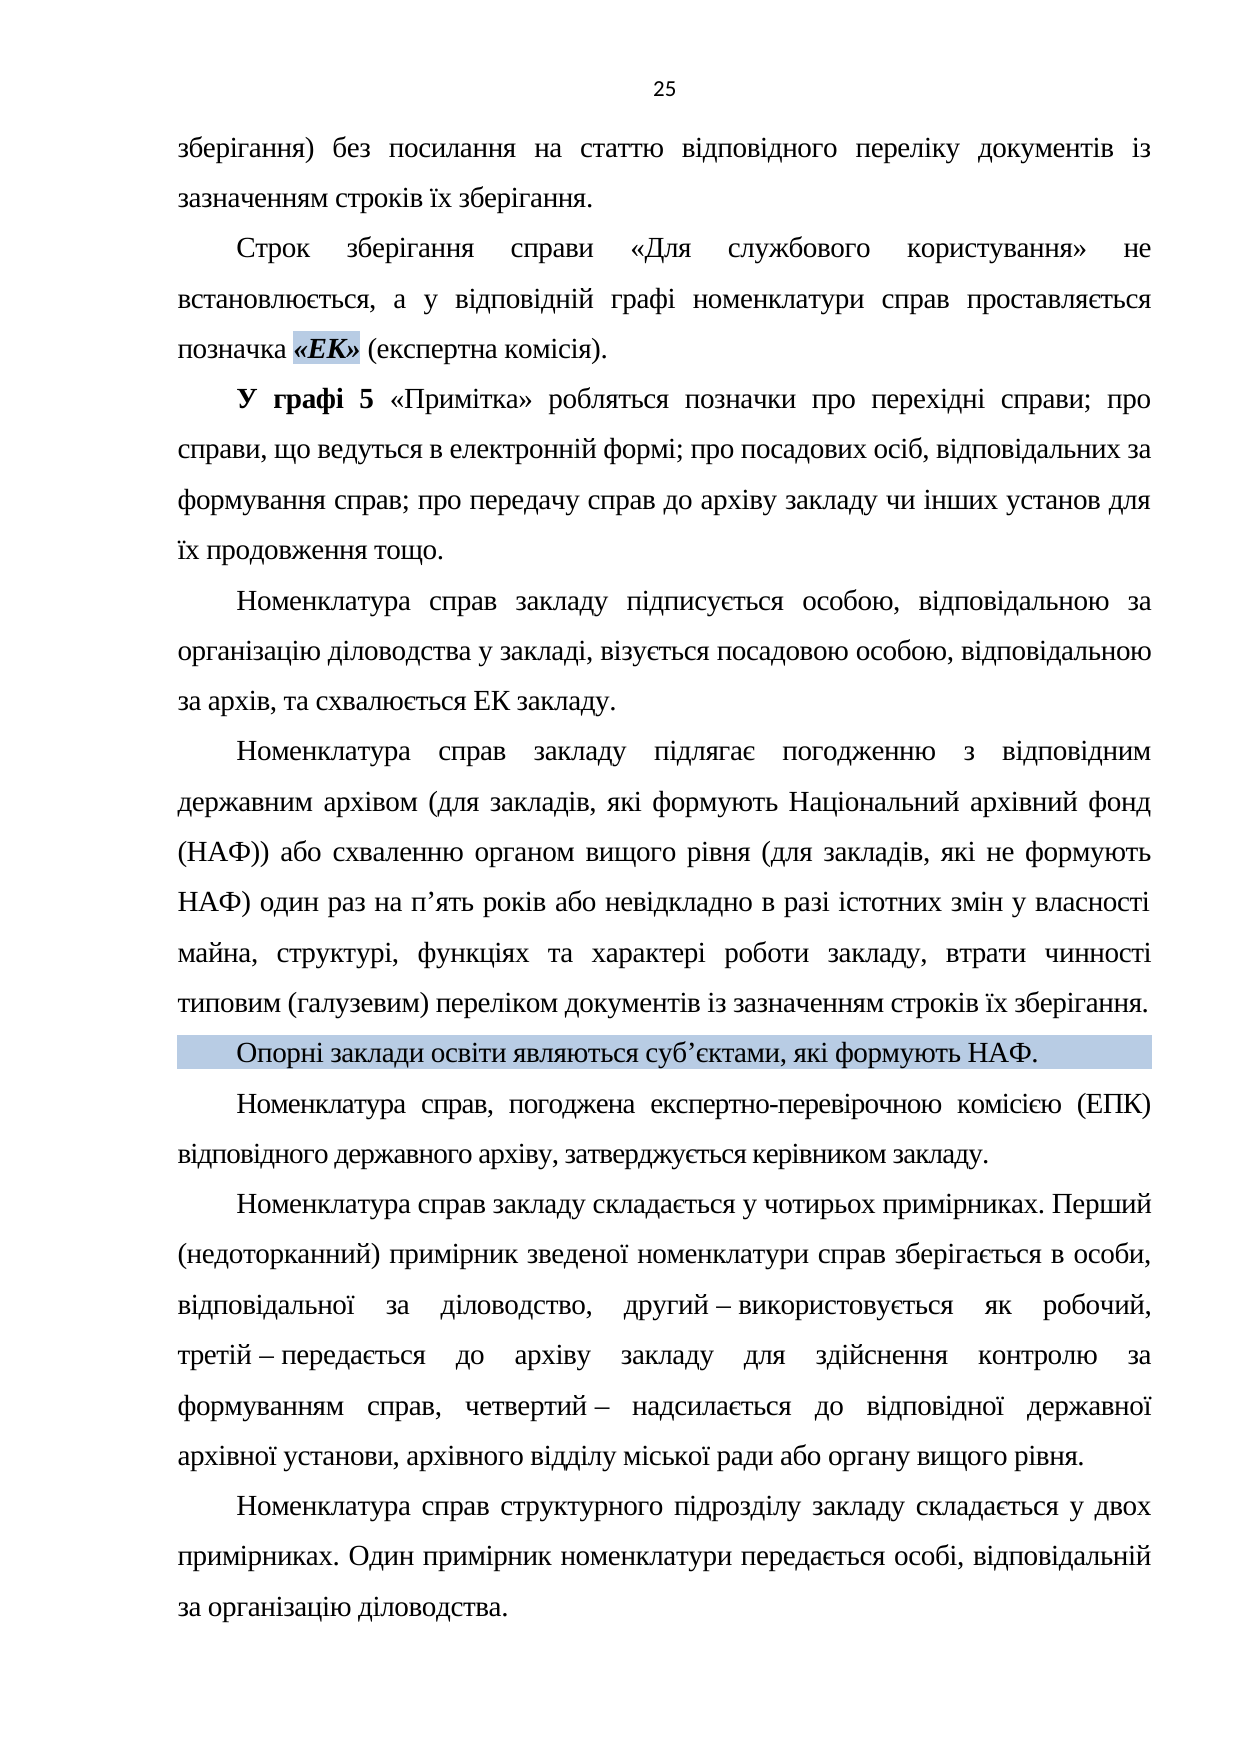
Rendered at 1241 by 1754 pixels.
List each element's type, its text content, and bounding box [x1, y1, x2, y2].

text Номенклатура справ закладу складається у чотирьох примірниках. Перший (недоторканний) примірник зведеної номенклатури справ зберігається в особи, відповідальної за діловодство, другий – використовується як робочий, третій – передається до архіву закладу для здійснення контролю за формуванням справ, четвертий – надсилається до відповідної державної архівної установи, архівного відділу міської ради або органу вищого рівня. [177, 1186, 1152, 1471]
text Номенклатура справ, погоджена експертно-перевірочною комісією (ЕПК) відповідного державного архіву, затверджується керівником закладу. [177, 1086, 1152, 1169]
text Номенклатура справ структурного підрозділу закладу складається у двох примірниках. Один примірник номенклатури передається особі, відповідальній за організацію діловодства. [177, 1488, 1152, 1622]
text Опорні заклади освіти являються суб’єктами, які формують НАФ. [177, 1035, 1152, 1069]
text У графі 5 «Примітка» робляться позначки про перехідні справи; про справи, що ведуться в електронній формі; про посадових осіб, відповідальних за формування справ; про передачу справ до архіву закладу чи інших установ для їх продовження тощо. [177, 381, 1152, 566]
text Строк зберігання справи «Для службового користування» не встановлюється, а у відповідній графі номенклатури справ проставляється позначка «ЕК» (експертна комісія). [177, 230, 1152, 364]
text Номенклатура справ закладу підписується особою, відповідальною за організацію діловодства у закладі, візується посадовою особою, відповідальною за архів, та схвалюється ЕК закладу. [177, 583, 1152, 717]
text Номенклатура справ закладу підлягає погодженню з відповідним державним архівом (для закладів, які формують Національний архівний фонд (НАФ)) або схваленню органом вищого рівня (для закладів, які не формують НАФ) один раз на п’ять років або невідкладно в разі істотних змін у власності майна, структурі, функціях та характері роботи закладу, втрати чинності типовим (галузевим) переліком документів із зазначенням строків їх зберігання. [177, 733, 1152, 1019]
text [177, 130, 1152, 214]
